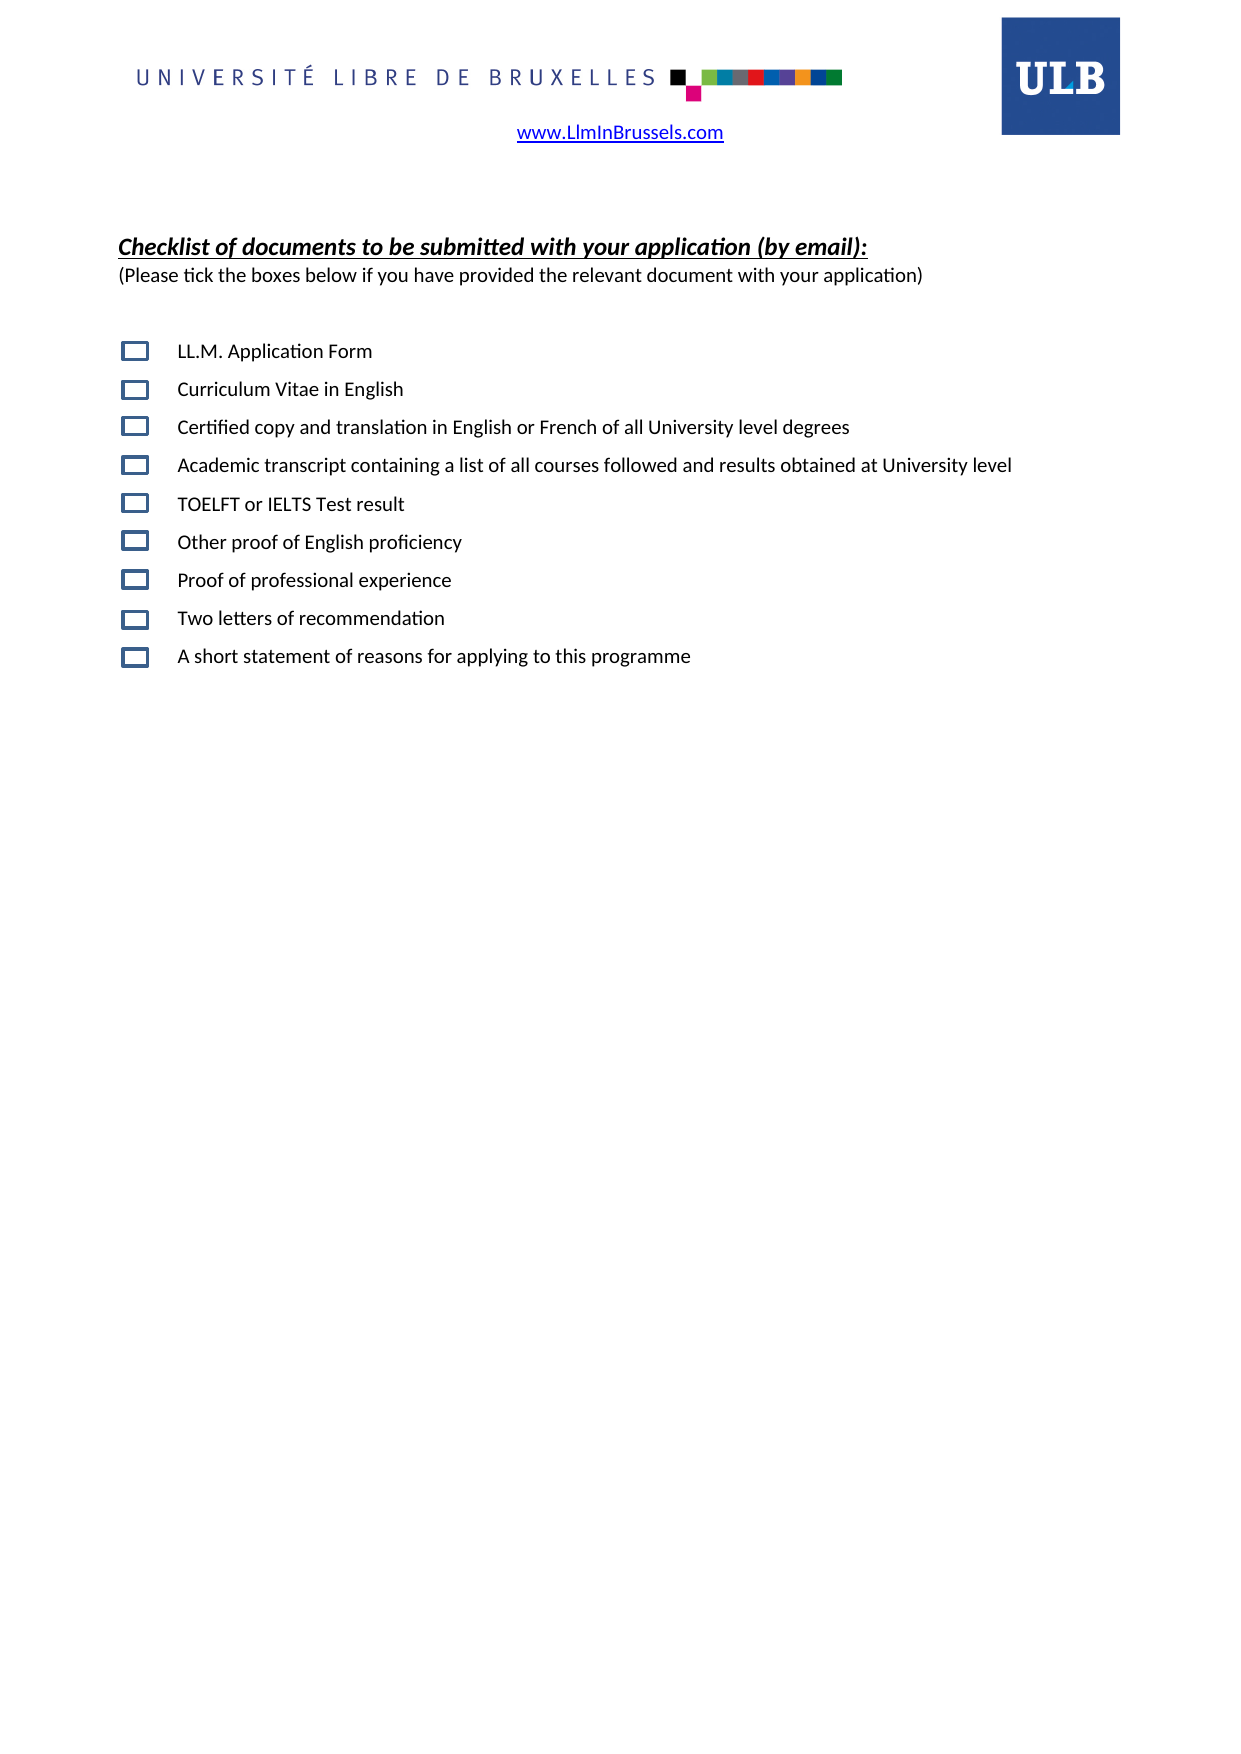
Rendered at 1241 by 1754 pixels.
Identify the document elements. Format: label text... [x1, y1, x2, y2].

text Other proof of English proficiency [177, 529, 1122, 554]
text Checklist of documents to be submitted with your application (by email): [118, 231, 1122, 262]
picture [998, 17, 1121, 135]
text Certified copy and translation in English or French of all University level degrees [177, 414, 1122, 440]
text TOELFT or IELTS Test result [177, 491, 1122, 516]
text LL.M. Application Form [177, 338, 1122, 364]
picture [136, 17, 900, 136]
text Academic transcript containing a list of all courses followed and results obtained at University level [177, 453, 1122, 478]
text (Please tick the boxes below if you have provided the relevant document with your application) [118, 262, 1122, 287]
text Proof of professional experience [177, 567, 1122, 592]
text A short statement of reasons for applying to this programme [177, 643, 1122, 669]
text Curriculum Vitae in English [177, 376, 1122, 402]
text Two letters of recommendation [177, 605, 1122, 631]
